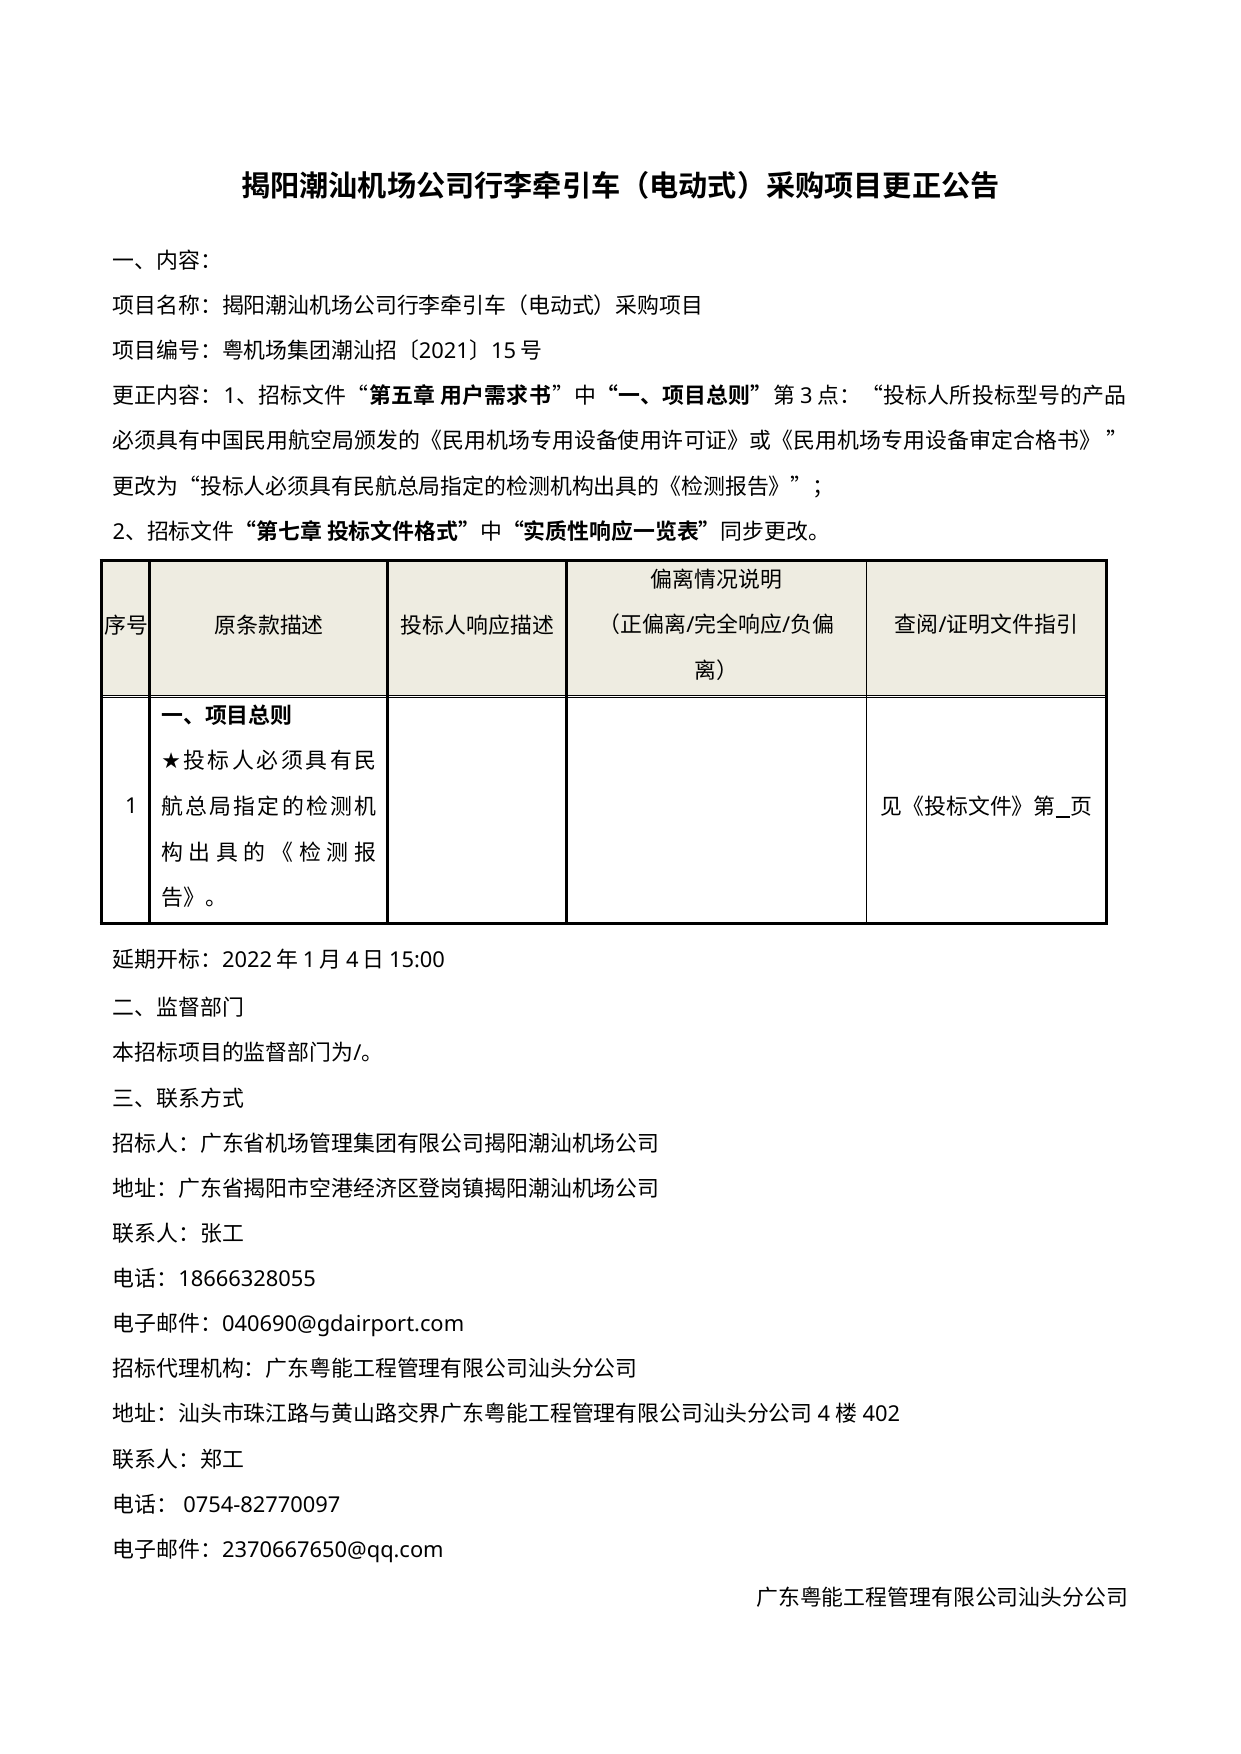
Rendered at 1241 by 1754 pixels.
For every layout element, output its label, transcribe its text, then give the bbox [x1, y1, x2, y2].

list 本招标项目的监督部门为/。 [112, 1035, 1128, 1067]
table_header 投标人响应描述 [389, 562, 565, 695]
text 2、招标文件“第七章 投标文件格式”中“实质性响应一览表”同步更改。 [112, 514, 1128, 546]
table_cell [568, 698, 866, 922]
list 项目名称：揭阳潮汕机场公司行李牵引车（电动式）采购项目 [112, 287, 1128, 320]
list 更正内容：1、招标文件“第五章 用户需求书”中“一、项目总则”第3点：“投标人所投标型号的产品必须具有中国民用航空局颁发的《民用机场专用设备使用许可证》或《民用机场专用设备审定合格书》”更改为“投标人必须具有民航总局指定的检测机构出具的《检测报告》”； [112, 378, 1128, 501]
table_cell [389, 698, 565, 922]
list 招标人：广东省机场管理集团有限公司揭阳潮汕机场公司 [112, 1125, 1128, 1158]
list 地址：广东省揭阳市空港经济区登岗镇揭阳潮汕机场公司 [112, 1170, 1128, 1203]
table_header 原条款描述 [151, 562, 386, 695]
table_header 序号 [103, 562, 148, 695]
list 项目编号：粤机场集团潮汕招〔2021〕15号 [112, 332, 1128, 365]
table_header 查阅/证明文件指引 [867, 562, 1105, 695]
list 招标代理机构：广东粤能工程管理有限公司汕头分公司 [112, 1351, 1128, 1383]
list 电话： 0754-82770097 [112, 1486, 1128, 1519]
list 电子邮件：040690@gdairport.com [112, 1306, 1128, 1338]
list 联系方式 [112, 1080, 1128, 1113]
text 广东粤能工程管理有限公司汕头分公司 [112, 1580, 1128, 1612]
table_header 偏离情况说明 （正偏离/完全响应/负偏离） [568, 562, 866, 695]
list 内容： [112, 242, 1128, 275]
list 电话：18666328055 [112, 1261, 1128, 1293]
list 监督部门 [112, 990, 1128, 1022]
table_cell 一、项目总则 ★投标人必须具有民航总局指定的检测机构出具的《检测报告》。 [151, 698, 386, 922]
table_cell [103, 698, 148, 922]
list 联系人：郑工 [112, 1441, 1128, 1474]
list 延期开标：2022年1月4日15:00 [112, 941, 1128, 974]
list 电子邮件：2370667650@qq.com [112, 1532, 1128, 1564]
text 揭阳潮汕机场公司行李牵引车（电动式）采购项目更正公告 [112, 162, 1128, 205]
list 联系人：张工 [112, 1215, 1128, 1248]
table_cell 见《投标文件》第 页 [867, 698, 1105, 922]
list 地址：汕头市珠江路与黄山路交界广东粤能工程管理有限公司汕头分公司 4 楼 402 [112, 1396, 1128, 1428]
